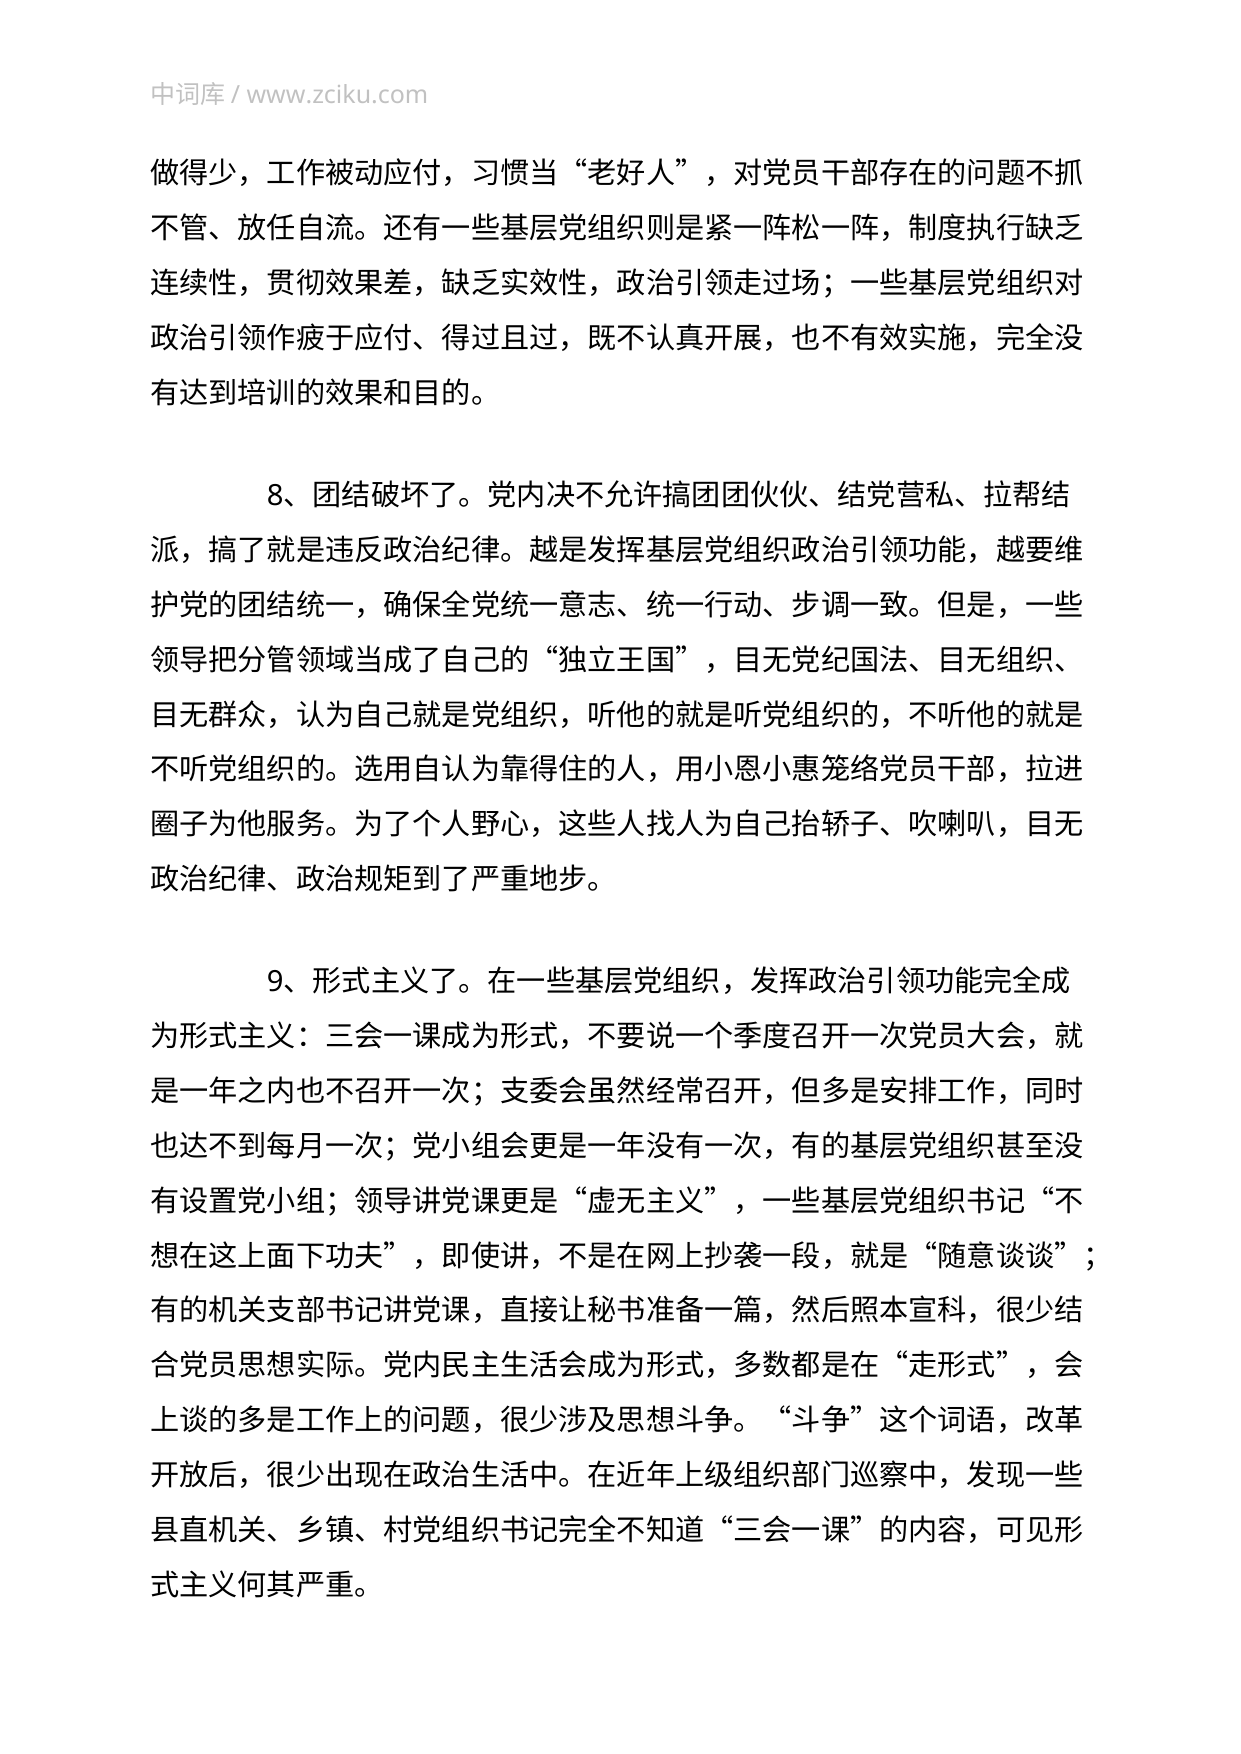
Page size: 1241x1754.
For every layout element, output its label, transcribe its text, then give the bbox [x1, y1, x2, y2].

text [150, 150, 1090, 412]
text 8、团结破坏了。党内决不允许搞团团伙伙、结党营私、拉帮结派，搞了就是违反政治纪律。越是发挥基层党组织政治引领功能，越要维护党的团结统一，确保全党统一意志、统一行动、步调一致。但是，一些领导把分管领域当成了自己的“独立王国”，目无党纪国法、目无组织、目无群众，认为自己就是党组织，听他的就是听党组织的，不听他的就是不听党组织的。选用自认为靠得住的人，用小恩小惠笼络党员干部，拉进圈子为他服务。为了个人野心，这些人找人为自己抬轿子、吹喇叭，目无政治纪律、政治规矩到了严重地步。 [150, 471, 1090, 898]
text 9、形式主义了。在一些基层党组织，发挥政治引领功能完全成为形式主义：三会一课成为形式，不要说一个季度召开一次党员大会，就是一年之内也不召开一次；支委会虽然经常召开，但多是安排工作，同时也达不到每月一次；党小组会更是一年没有一次，有的基层党组织甚至没有设置党小组；领导讲党课更是“虚无主义”，一些基层党组织书记“不想在这上面下功夫”，即使讲，不是在网上抄袭一段，就是“随意谈谈”；有的机关支部书记讲党课，直接让秘书准备一篇，然后照本宣科，很少结合党员思想实际。党内民主生活会成为形式，多数都是在“走形式”，会上谈的多是工作上的问题，很少涉及思想斗争。“斗争”这个词语，改革开放后，很少出现在政治生活中。在近年上级组织部门巡察中，发现一些县直机关、乡镇、村党组织书记完全不知道“三会一课”的内容，可见形式主义何其严重。 [150, 957, 1090, 1604]
